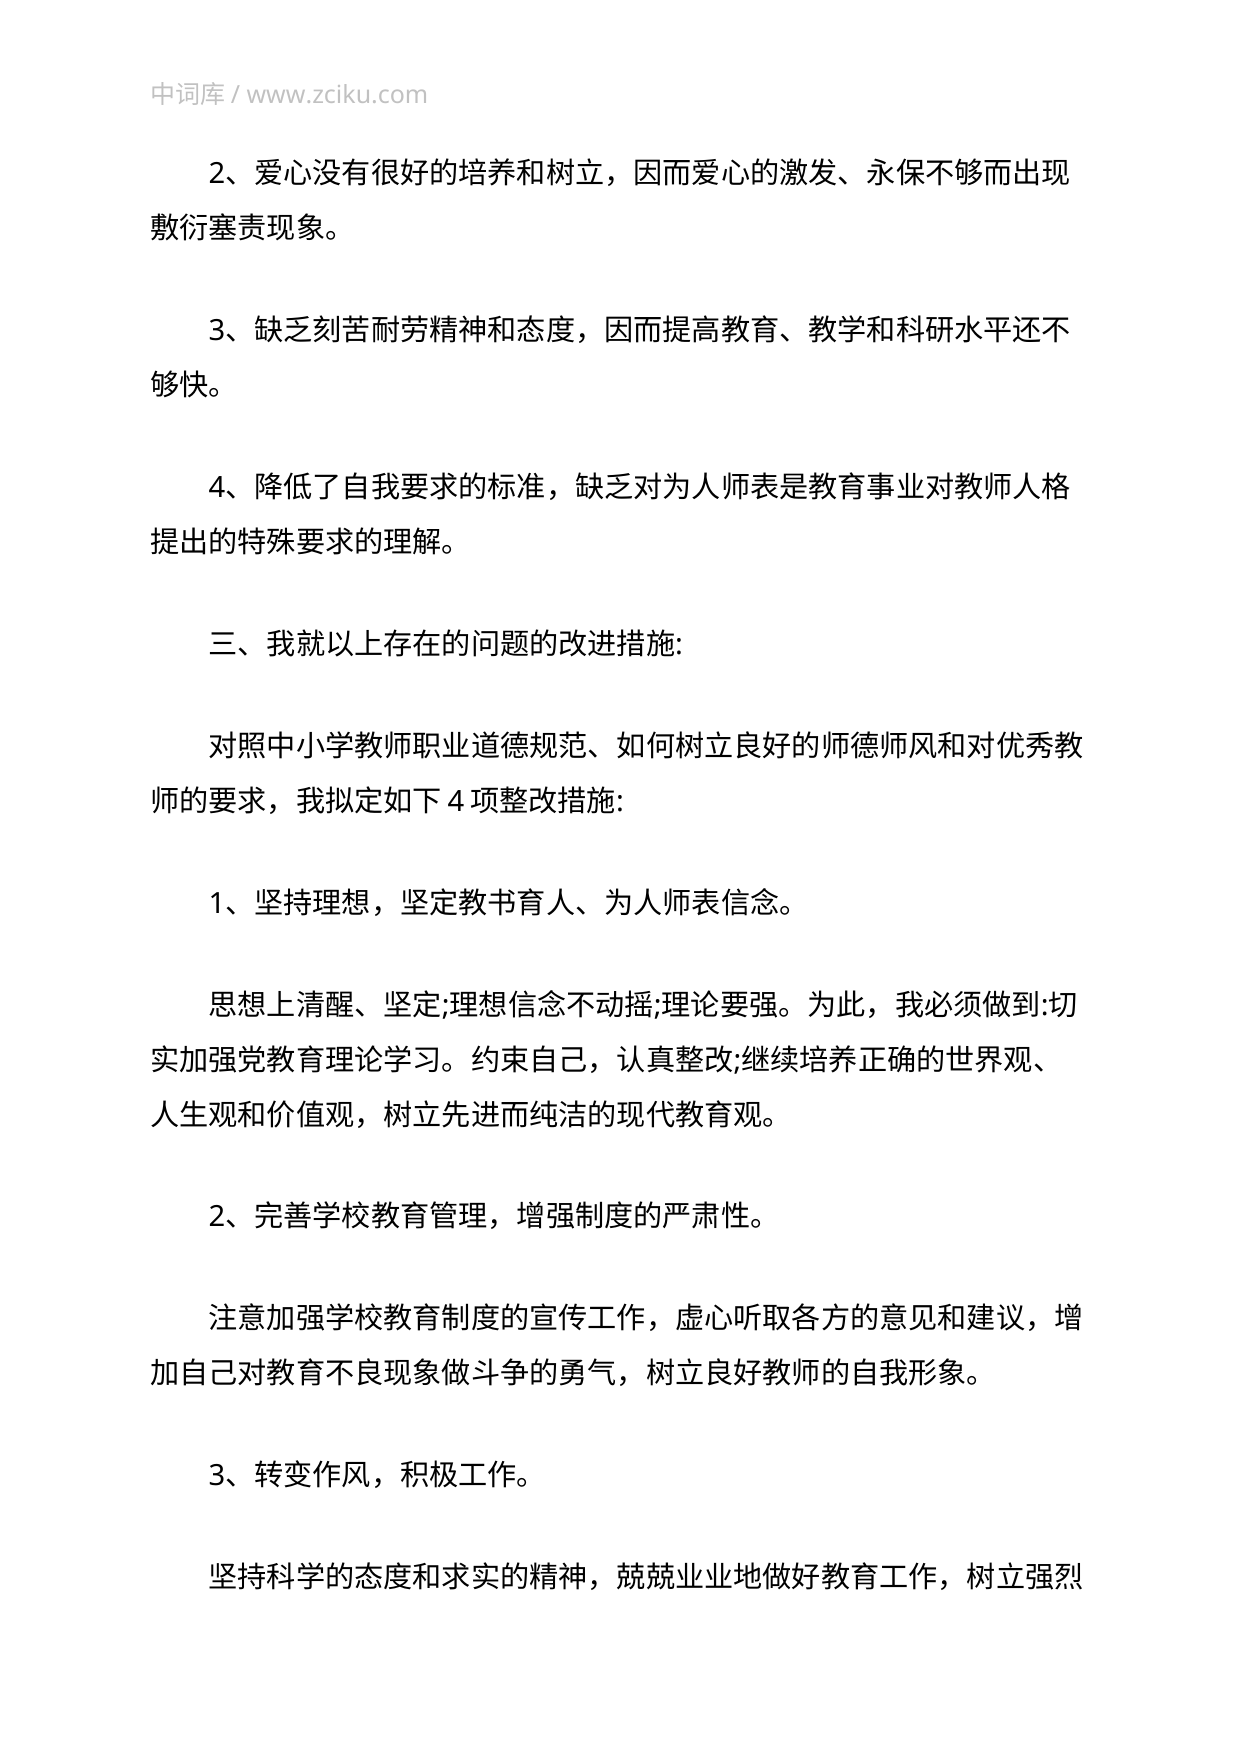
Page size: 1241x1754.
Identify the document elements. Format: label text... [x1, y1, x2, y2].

text 2、完善学校教育管理，增强制度的严肃性。 [150, 1193, 1090, 1235]
text 三、我就以上存在的问题的改进措施: [150, 620, 1090, 663]
text 思想上清醒、坚定;理想信念不动摇;理论要强。为此，我必须做到:切实加强党教育理论学习。约束自己，认真整改;继续培养正确的世界观、人生观和价值观，树立先进而纯洁的现代教育观。 [150, 981, 1090, 1133]
text 3、转变作风，积极工作。 [150, 1452, 1090, 1494]
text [150, 1553, 1090, 1596]
text 3、缺乏刻苦耐劳精神和态度，因而提高教育、教学和科研水平还不够快。 [150, 307, 1090, 404]
text 注意加强学校教育制度的宣传工作，虚心听取各方的意见和建议，增加自己对教育不良现象做斗争的勇气，树立良好教师的自我形象。 [150, 1295, 1090, 1392]
text 对照中小学教师职业道德规范、如何树立良好的师德师风和对优秀教师的要求，我拟定如下4项整改措施: [150, 722, 1090, 819]
text 4、降低了自我要求的标准，缺乏对为人师表是教育事业对教师人格提出的特殊要求的理解。 [150, 463, 1090, 561]
text 1、坚持理想，坚定教书育人、为人师表信念。 [150, 879, 1090, 922]
text 2、爱心没有很好的培养和树立，因而爱心的激发、永保不够而出现敷衍塞责现象。 [150, 150, 1090, 247]
